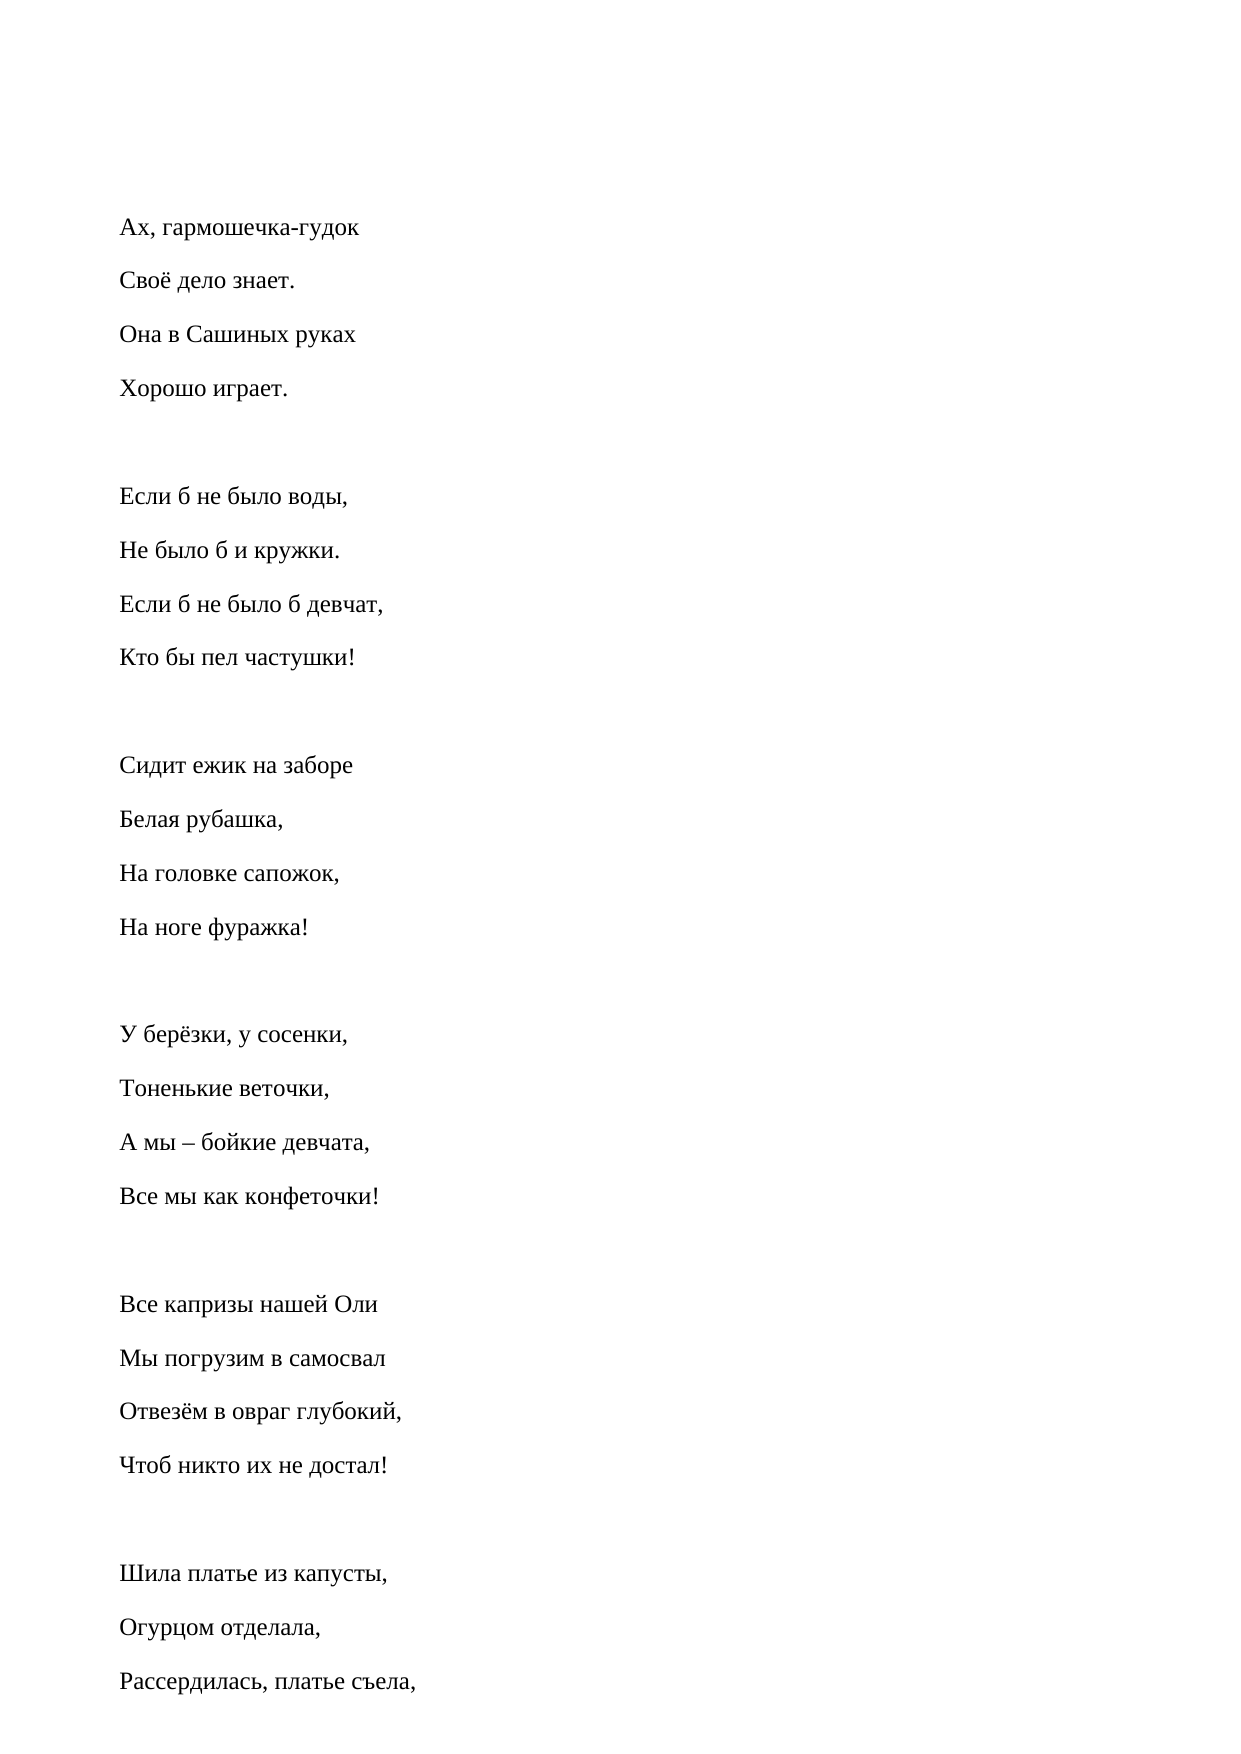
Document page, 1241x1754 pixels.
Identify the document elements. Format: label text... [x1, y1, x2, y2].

text Шила платье из капусты, [119, 1558, 1196, 1587]
text Тоненькие веточки, [119, 1073, 1196, 1102]
text Хорошо играет. [119, 373, 1196, 402]
text Все капризы нашей Оли [119, 1289, 1196, 1317]
text Ах, гармошечка-гудок [119, 212, 1196, 240]
text Белая рубашка, [119, 804, 1196, 833]
text Отвезём в овраг глубокий, [119, 1396, 1196, 1425]
text Если б не было б девчат, [119, 589, 1196, 617]
text Все мы как конфеточки! [119, 1181, 1196, 1210]
text На ноге фуражка! [119, 912, 1196, 941]
text Мы погрузим в самосвал [119, 1343, 1196, 1371]
text Не было б и кружки. [119, 535, 1196, 563]
text Она в Сашиных руках [119, 319, 1196, 348]
text Сидит ежик на заборе [119, 750, 1196, 779]
text Рассердилась, платье съела, [119, 1666, 1196, 1694]
text На головке сапожок, [119, 858, 1196, 887]
text А мы – бойкие девчата, [119, 1127, 1196, 1156]
text Если б не было воды, [119, 481, 1196, 510]
text Чтоб никто их не достал! [119, 1450, 1196, 1479]
text У берёзки, у сосенки, [119, 1019, 1196, 1048]
text Своё дело знает. [119, 266, 1196, 294]
text Огурцом отделала, [119, 1612, 1196, 1641]
text Кто бы пел частушки! [119, 642, 1196, 671]
